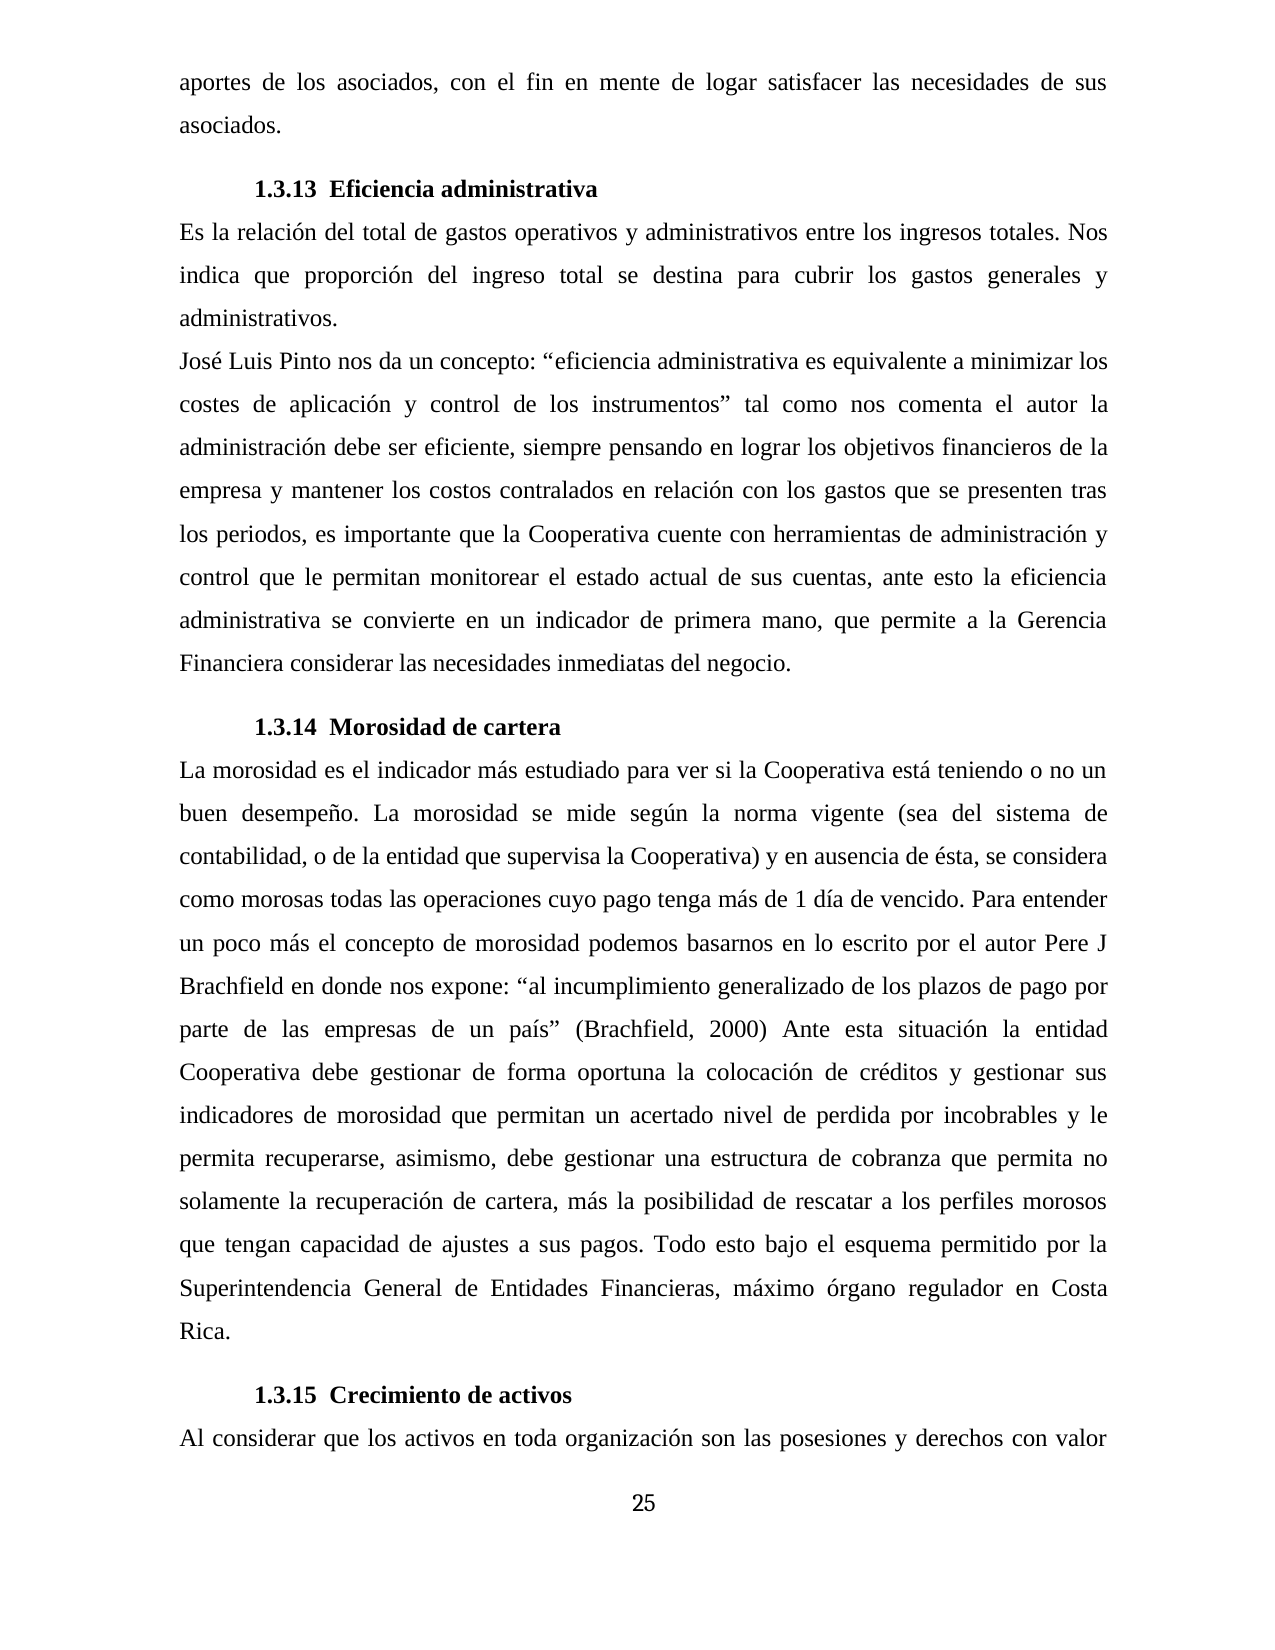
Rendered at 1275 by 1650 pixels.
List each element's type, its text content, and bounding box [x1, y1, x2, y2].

text Es la relación del total de gastos operativos y administrativos entre los ingresos totales. Nos indica que proporción del ingreso total se destina para cubrir los gastos generales y administrativos. [179, 217, 1108, 332]
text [179, 67, 1108, 138]
subtitle 1.3.13 Eficiencia administrativa [254, 174, 1108, 202]
subtitle 1.3.14 Morosidad de cartera [254, 712, 1108, 741]
subtitle 1.3.15 Crecimiento de activos [254, 1380, 1108, 1408]
text José Luis Pinto nos da un concepto: “eficiencia administrativa es equivalente a minimizar los costes de aplicación y control de los instrumentos” tal como nos comenta el autor la administración debe ser eficiente, siempre pensando en lograr los objetivos financieros de la empresa y mantener los costos contralados en relación con los gastos que se presenten tras los periodos, es importante que la Cooperativa cuente con herramientas de administración y control que le permitan monitorear el estado actual de sus cuentas, ante esto la eficiencia administrativa se convierte en un indicador de primera mano, que permite a la Gerencia Financiera considerar las necesidades inmediatas del negocio. [179, 346, 1108, 677]
text La morosidad es el indicador más estudiado para ver si la Cooperativa está teniendo o no un buen desempeño. La morosidad se mide según la norma vigente (sea del sistema de contabilidad, o de la entidad que supervisa la Cooperativa) y en ausencia de ésta, se considera como morosas todas las operaciones cuyo pago tenga más de 1 día de vencido. Para entender un poco más el concepto de morosidad podemos basarnos en lo escrito por el autor Pere J Brachfield en donde nos expone: “al incumplimiento generalizado de los plazos de pago por parte de las empresas de un país” (Brachfield, 2000) Ante esta situación la entidad Cooperativa debe gestionar de forma oportuna la colocación de créditos y gestionar sus indicadores de morosidad que permitan un acertado nivel de perdida por incobrables y le permita recuperarse, asimismo, debe gestionar una estructura de cobranza que permita no solamente la recuperación de cartera, más la posibilidad de rescatar a los perfiles morosos que tengan capacidad de ajustes a sus pagos. Todo esto bajo el esquema permitido por la Superintendencia General de Entidades Financieras, máximo órgano regulador en Costa Rica. [179, 755, 1108, 1344]
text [179, 1423, 1108, 1452]
